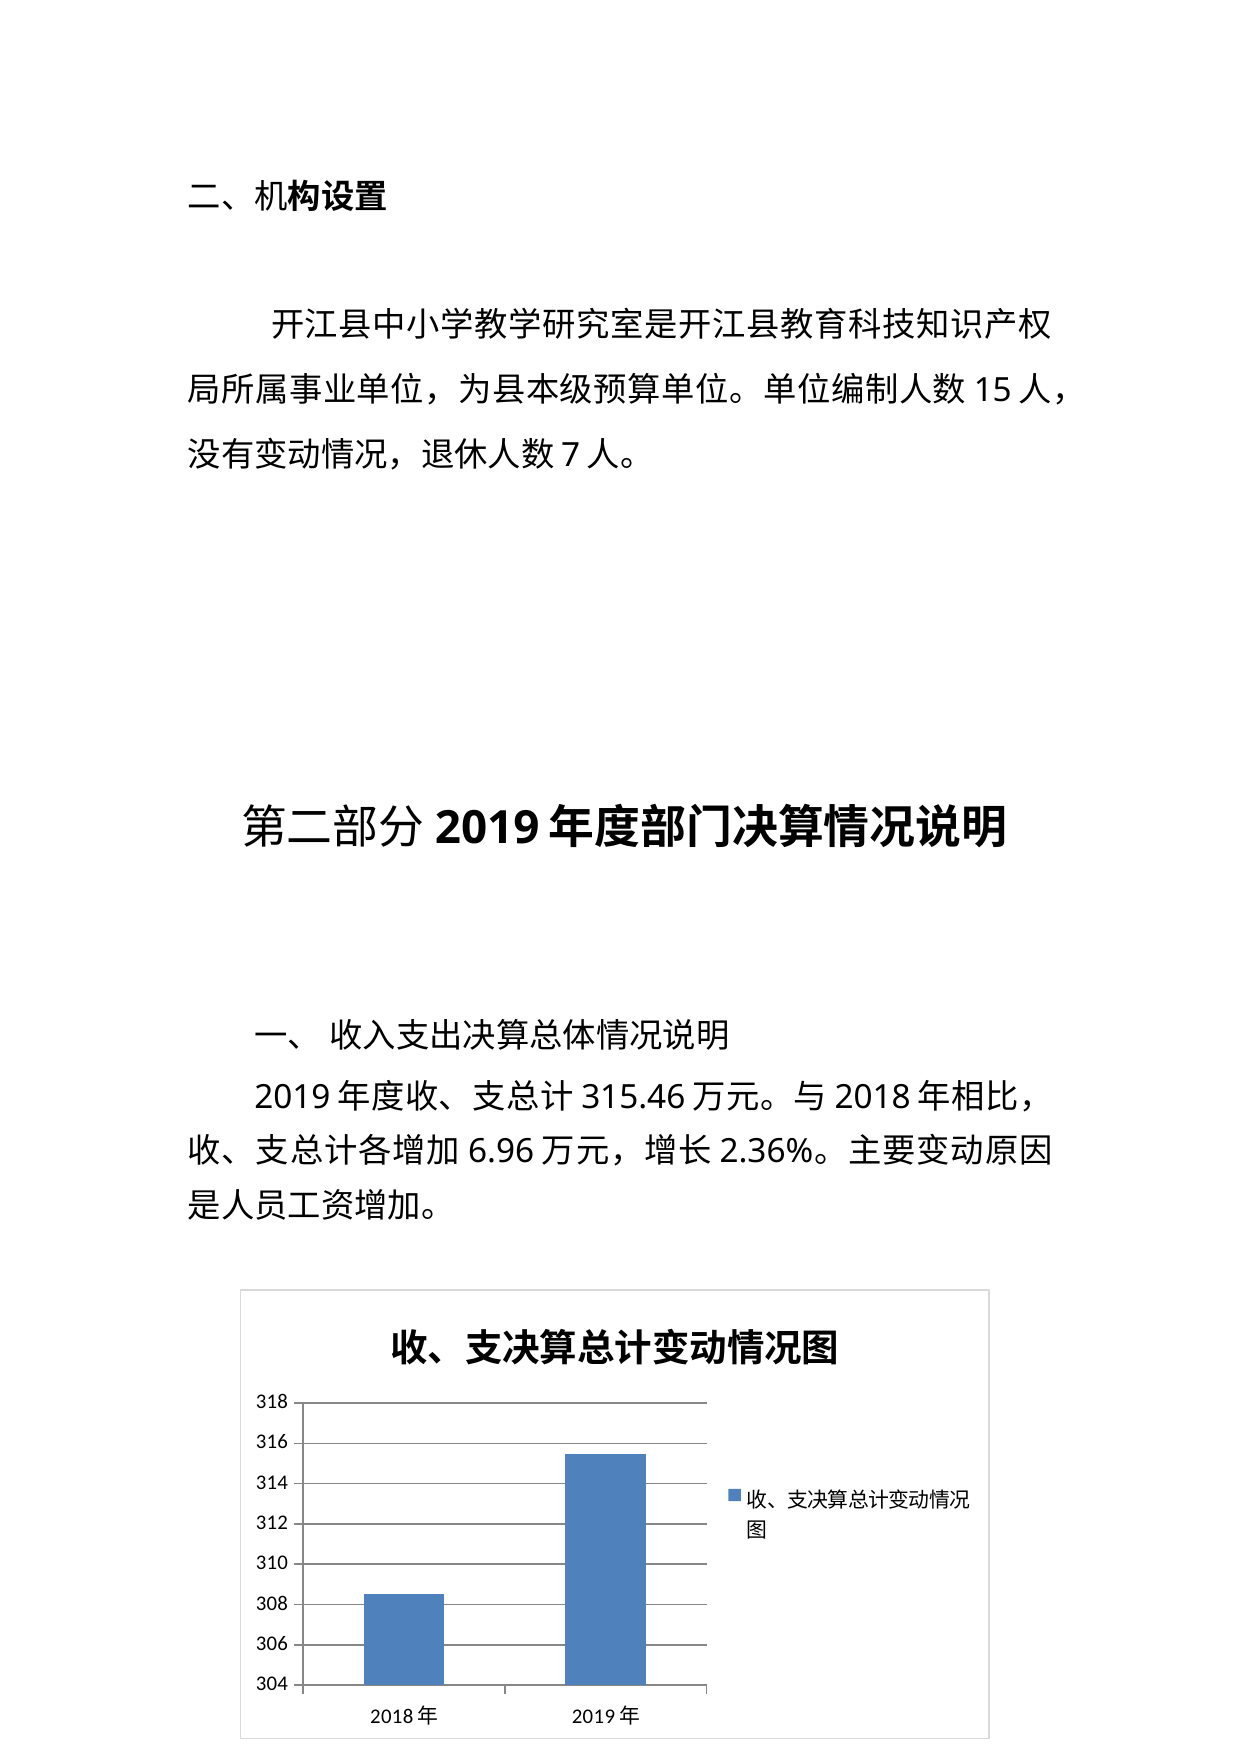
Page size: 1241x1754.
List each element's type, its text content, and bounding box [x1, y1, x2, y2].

list 收入支出决算总体情况说明 [254, 1000, 1053, 1065]
subtitle 第二部分 2019年度部门决算情况说明 [187, 775, 1007, 872]
text 开江县中小学教学研究室是开江县教育科技知识产权局所属事业单位，为县本级预算单位。单位编制人数15人，没有变动情况，退休人数7人。 [187, 289, 1053, 484]
text 2019年度收、支总计315.46万元。与2018年相比，收、支总计各增加6.96万元，增长2.36%。主要变动原因是人员工资增加。 [187, 1065, 1053, 1228]
subtitle 二、机构设置 [187, 162, 1053, 227]
